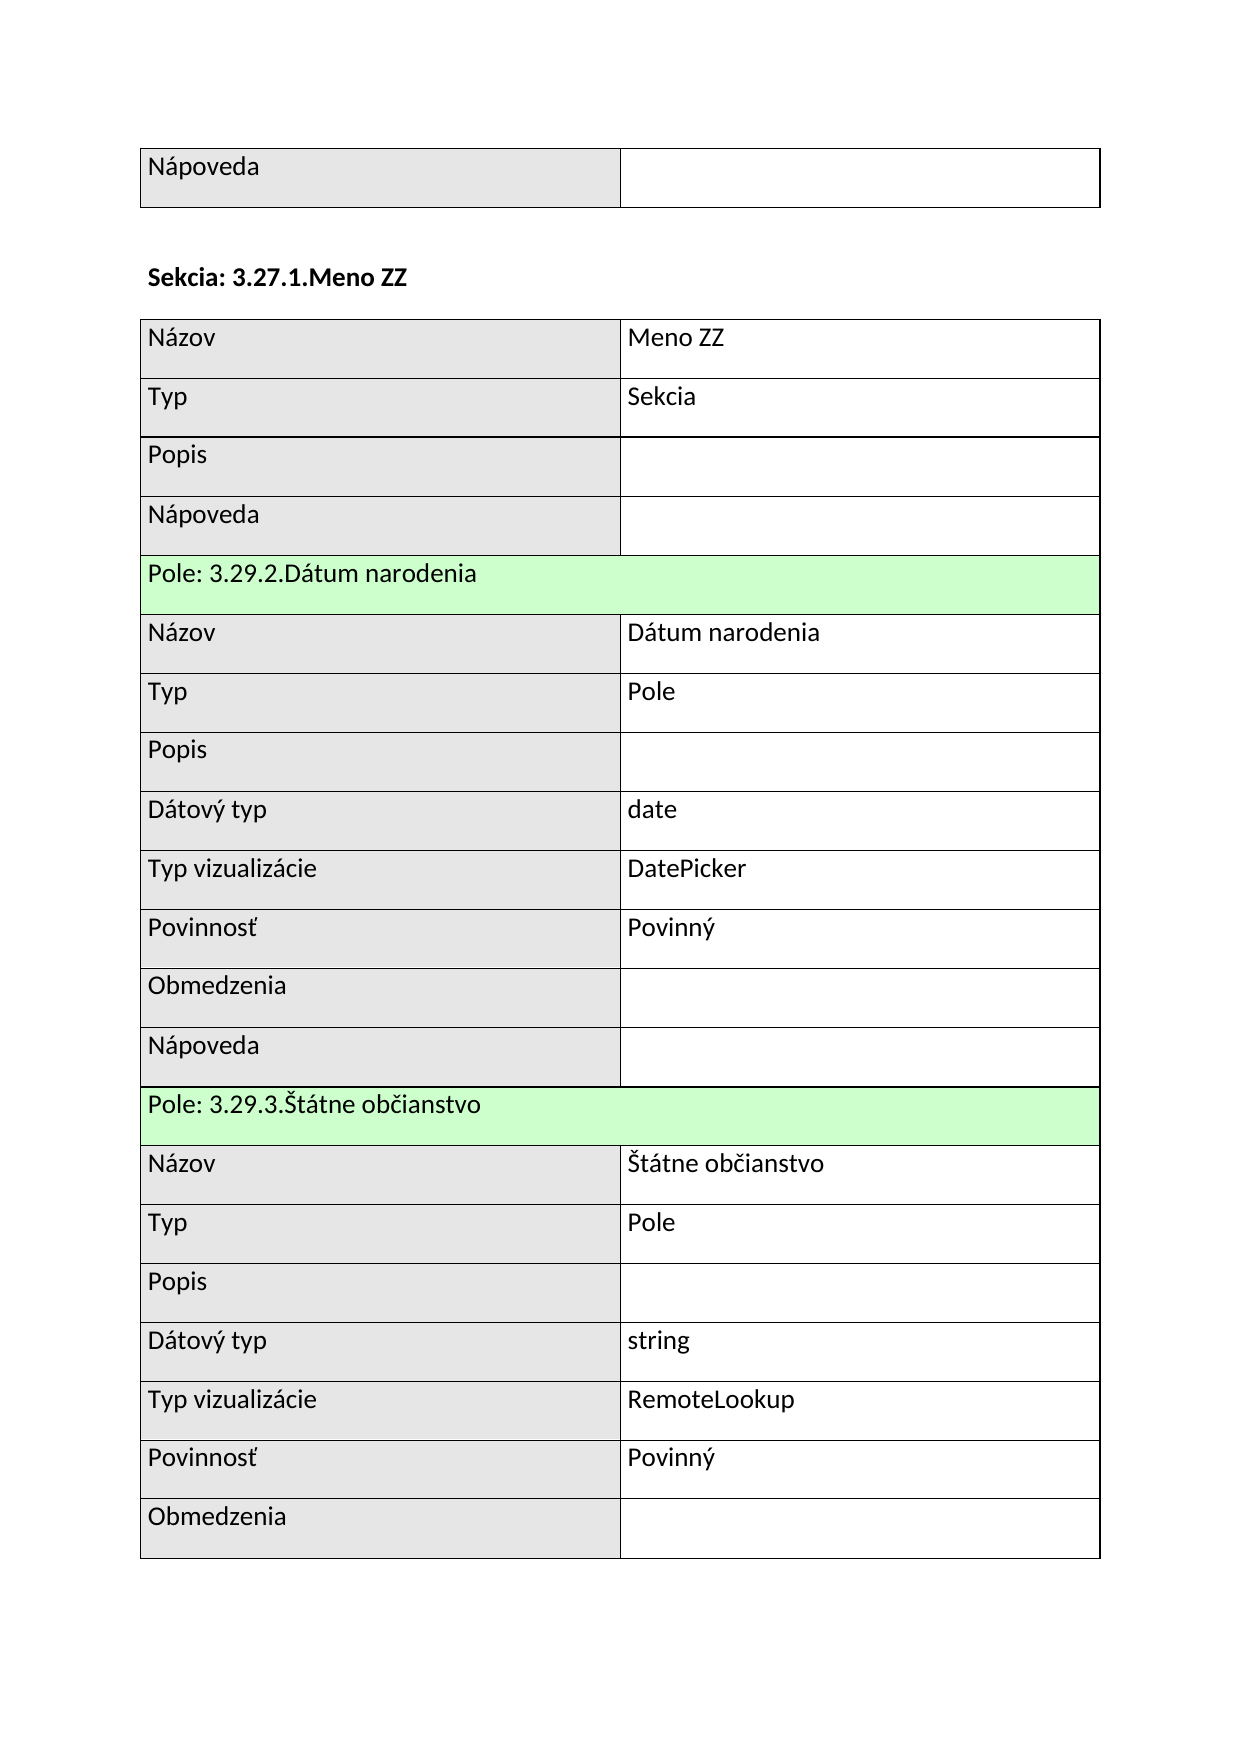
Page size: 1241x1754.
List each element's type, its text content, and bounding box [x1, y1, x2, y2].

table_cell [621, 1499, 1099, 1558]
table_cell Typ [141, 379, 620, 436]
table_cell Typ vizualizácie [141, 851, 620, 909]
table_cell date [621, 792, 1099, 850]
text Sekcia: 3.27.1.Meno ZZ [148, 260, 1093, 293]
table_cell [621, 149, 1099, 207]
table_cell Pole: 3.29.3.Štátne občianstvo [141, 1088, 1099, 1145]
table_cell Pole [621, 674, 1099, 732]
table_cell Popis [141, 438, 620, 496]
table_cell Povinný [621, 910, 1099, 967]
table_cell Dátový typ [141, 1323, 620, 1381]
table_header Názov [141, 320, 620, 378]
table_cell Nápoveda [141, 149, 620, 207]
table_cell Dátový typ [141, 792, 620, 850]
table_cell Povinnosť [141, 1441, 620, 1498]
table_cell Názov [141, 1146, 620, 1204]
table_cell RemoteLookup [621, 1382, 1099, 1439]
table_cell Obmedzenia [141, 969, 620, 1027]
table_cell [621, 497, 1099, 555]
table_cell DatePicker [621, 851, 1099, 909]
table_cell Nápoveda [141, 497, 620, 555]
table_cell Povinný [621, 1441, 1099, 1498]
table_cell Štátne občianstvo [621, 1146, 1099, 1204]
table_cell Nápoveda [141, 1028, 620, 1086]
table_cell [621, 438, 1099, 496]
table_cell Dátum narodenia [621, 615, 1099, 673]
table_cell [621, 733, 1099, 791]
table_cell Pole: 3.29.2.Dátum narodenia [141, 556, 1099, 614]
table_cell Obmedzenia [141, 1499, 620, 1558]
table_cell Povinnosť [141, 910, 620, 967]
table_cell Popis [141, 1264, 620, 1322]
table_cell Typ [141, 1205, 620, 1263]
table_cell Názov [141, 615, 620, 673]
table_cell Popis [141, 733, 620, 791]
table_cell Pole [621, 1205, 1099, 1263]
table_cell Typ [141, 674, 620, 732]
table_cell [621, 1028, 1099, 1086]
table_cell string [621, 1323, 1099, 1381]
table_cell Sekcia [621, 379, 1099, 436]
table_cell Typ vizualizácie [141, 1382, 620, 1439]
table_cell [621, 1264, 1099, 1322]
table_cell [621, 969, 1099, 1027]
table_header Meno ZZ [621, 320, 1099, 378]
